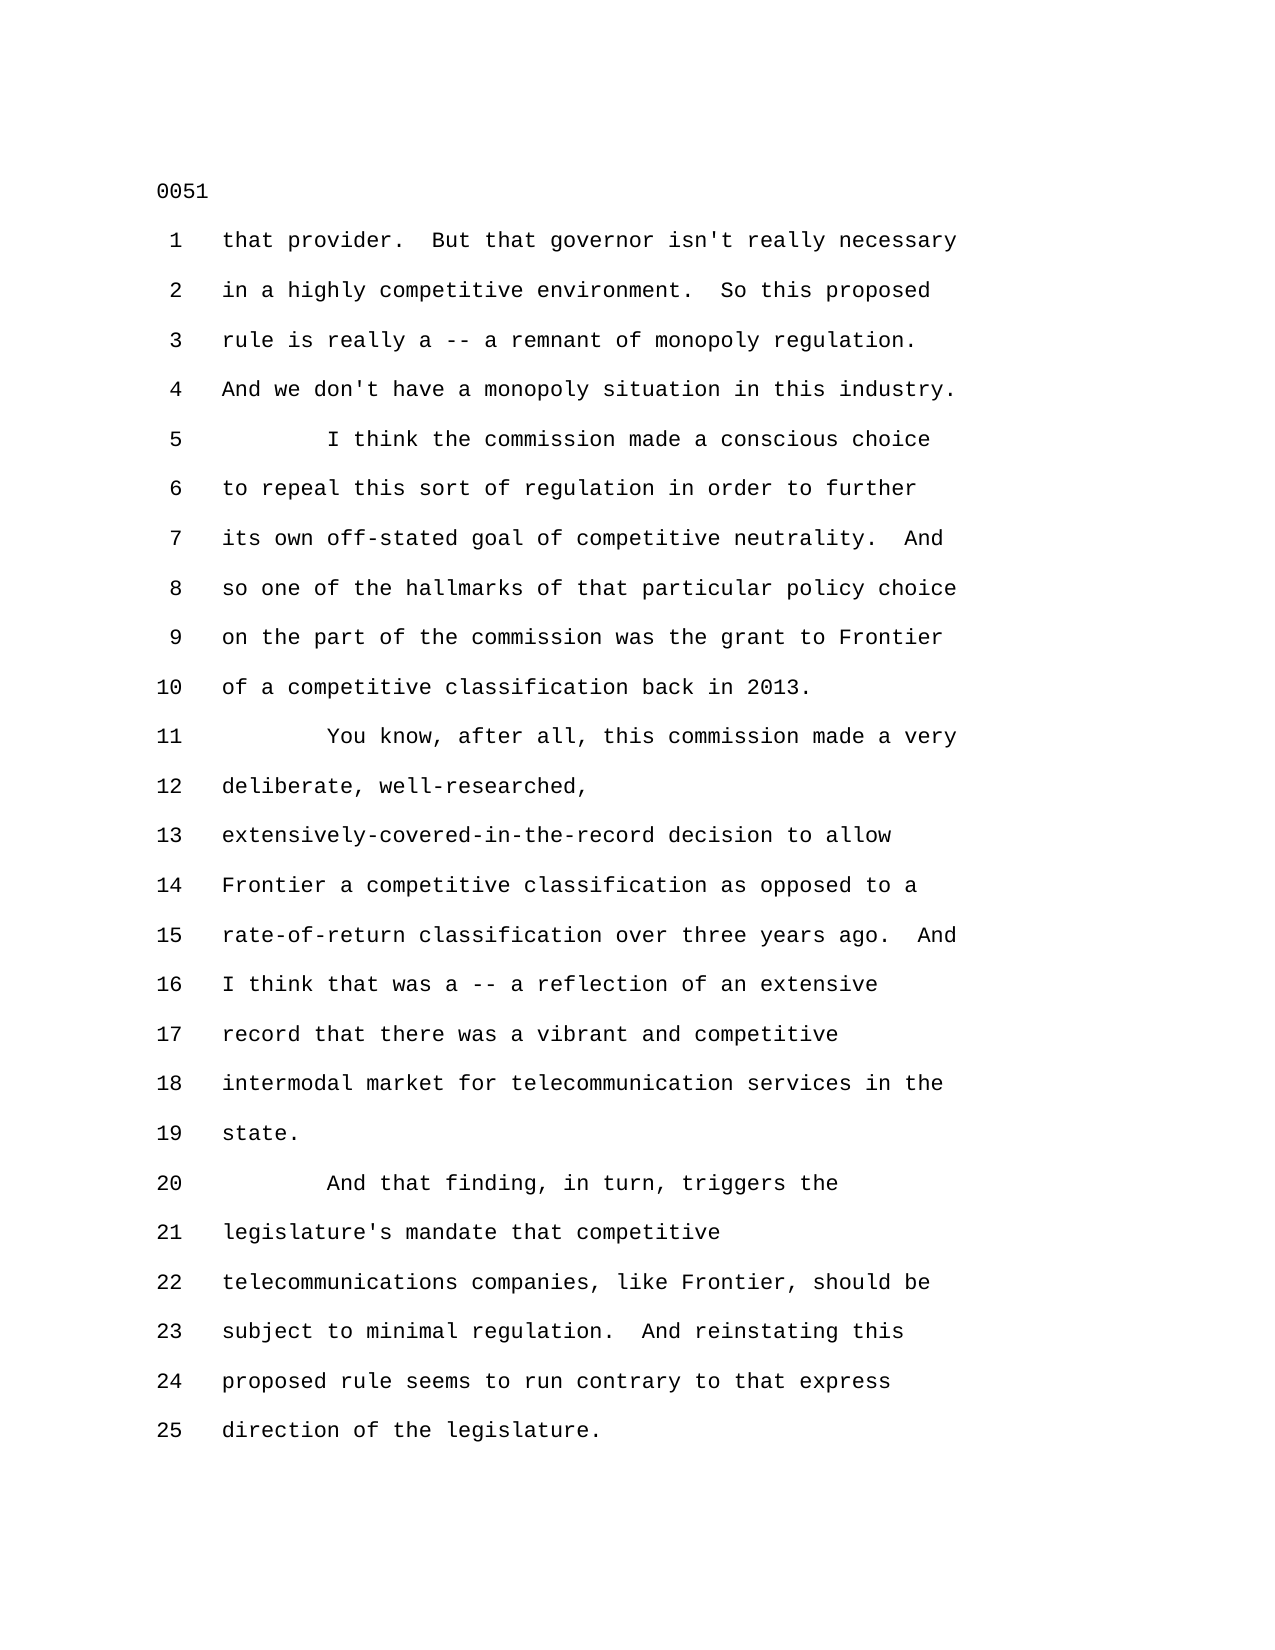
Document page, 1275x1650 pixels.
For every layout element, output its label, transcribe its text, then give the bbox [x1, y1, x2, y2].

text 13 extensively-covered-in-the-record decision to allow [156, 824, 1119, 849]
text 16 I think that was a -- a reflection of an extensive [156, 973, 1119, 998]
text 25 direction of the legislature. [156, 1419, 1119, 1444]
text 12 deliberate, well-researched, [156, 775, 1119, 800]
text 19 state. [156, 1122, 1119, 1147]
text 18 intermodal market for telecommunication services in the [156, 1072, 1119, 1097]
text 23 subject to minimal regulation. And reinstating this [156, 1320, 1119, 1345]
text 10 of a competitive classification back in 2013. [156, 676, 1119, 701]
text 24 proposed rule seems to run contrary to that express [156, 1370, 1119, 1395]
text 21 legislature's mandate that competitive [156, 1221, 1119, 1246]
text 2 in a highly competitive environment. So this proposed [156, 279, 1119, 304]
text 11 You know, after all, this commission made a very [156, 725, 1119, 750]
text 4 And we don't have a monopoly situation in this industry. [156, 378, 1119, 403]
text 3 rule is really a -- a remnant of monopoly regulation. [156, 329, 1119, 353]
text 6 to repeal this sort of regulation in order to further [156, 477, 1119, 502]
text 5 I think the commission made a conscious choice [156, 428, 1119, 453]
text 15 rate-of-return classification over three years ago. And [156, 924, 1119, 948]
text 14 Frontier a competitive classification as opposed to a [156, 874, 1119, 899]
text 7 its own off-stated goal of competitive neutrality. And [156, 527, 1119, 552]
text 9 on the part of the commission was the grant to Frontier [156, 626, 1119, 651]
text 1 that provider. But that governor isn't really necessary [156, 229, 1119, 254]
text 8 so one of the hallmarks of that particular policy choice [156, 577, 1119, 601]
text 17 record that there was a vibrant and competitive [156, 1023, 1119, 1048]
text 0051 [156, 180, 1119, 205]
text 22 telecommunications companies, like Frontier, should be [156, 1271, 1119, 1296]
text 20 And that finding, in turn, triggers the [156, 1172, 1119, 1196]
